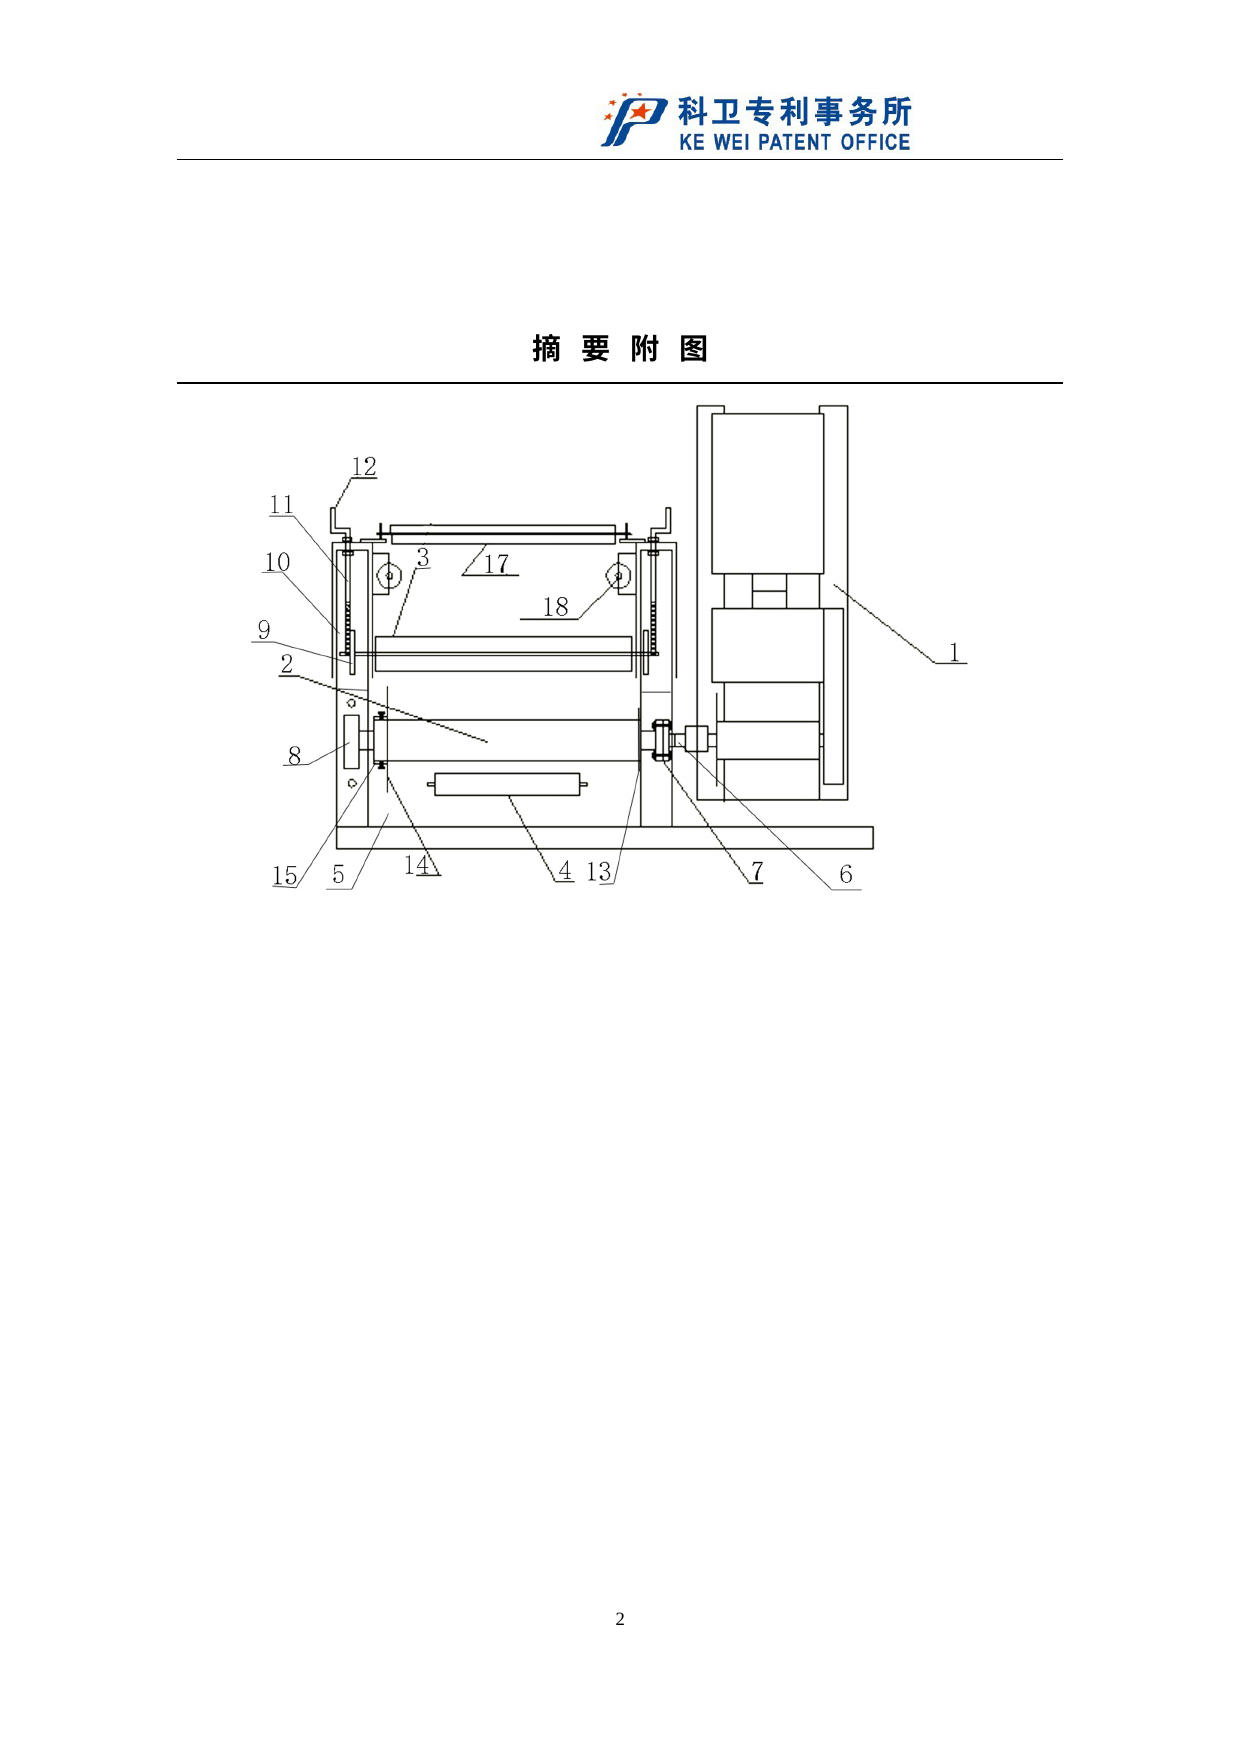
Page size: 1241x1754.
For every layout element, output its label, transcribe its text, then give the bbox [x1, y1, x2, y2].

picture [177, 384, 1063, 897]
picture [593, 88, 919, 157]
text 摘 要 附 图 [177, 314, 1063, 382]
